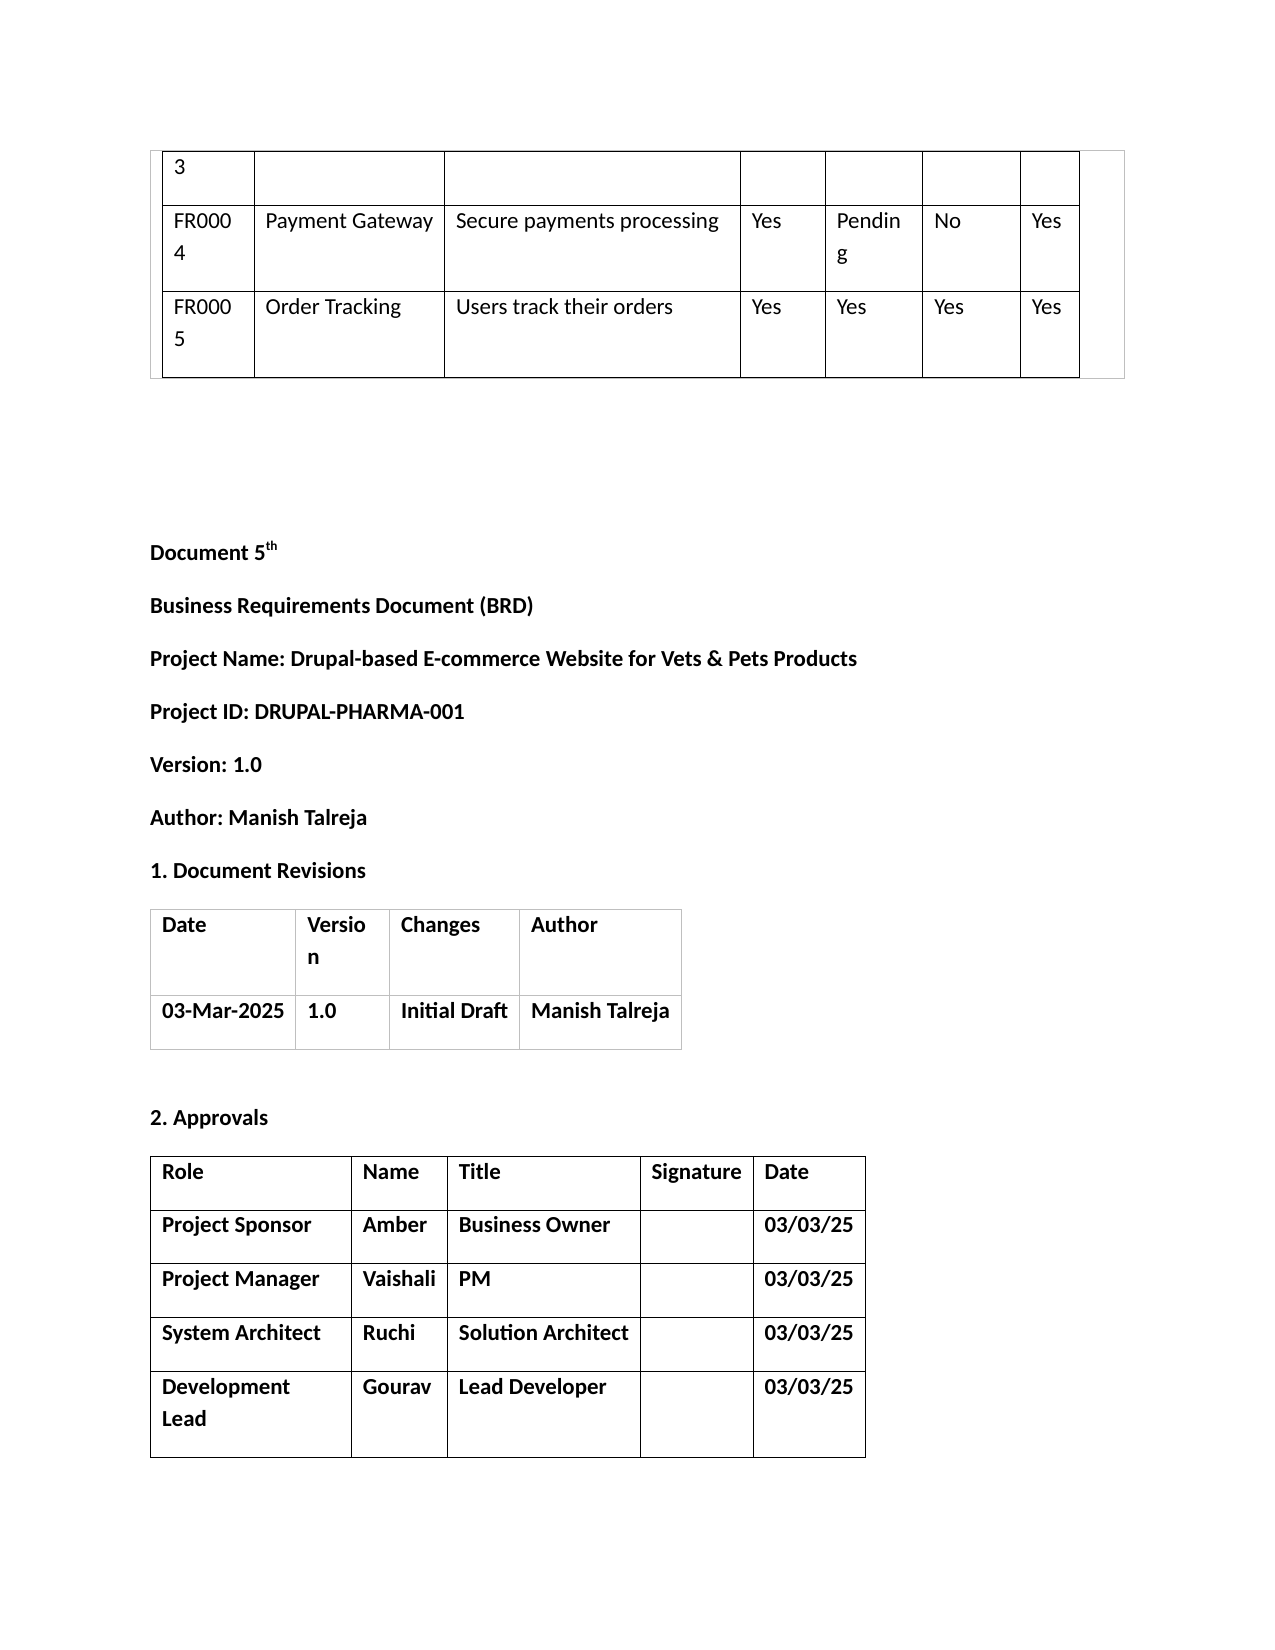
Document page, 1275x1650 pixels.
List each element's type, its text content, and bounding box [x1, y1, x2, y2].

table_header Author [520, 910, 681, 995]
table_header Version [296, 910, 389, 995]
table_header [151, 151, 162, 378]
table_header [826, 152, 922, 205]
table_cell Gourav [352, 1372, 447, 1457]
table_header [163, 152, 254, 205]
table_cell Lead Developer [448, 1372, 640, 1457]
table_cell Business Owner [448, 1211, 640, 1263]
text Version: 1.0 [150, 750, 1125, 778]
table_header [255, 292, 444, 377]
table_cell Manish Talreja [520, 996, 681, 1049]
table_header Changes [390, 910, 519, 995]
text Document 5th [150, 538, 1125, 566]
table_cell Ruchi [352, 1318, 447, 1371]
table_header [255, 152, 444, 205]
table_header [741, 206, 825, 291]
table_cell [641, 1318, 753, 1371]
table_cell 03/03/25 [754, 1264, 865, 1317]
table_header Signature [641, 1157, 753, 1209]
table_cell PM [448, 1264, 640, 1317]
table_header [923, 206, 1020, 291]
table_header [1021, 152, 1079, 205]
text Business Requirements Document (BRD) [150, 591, 1125, 619]
table_cell [641, 1372, 753, 1457]
text Project ID: DRUPAL-PHARMA-001 [150, 697, 1125, 725]
table_header [826, 206, 922, 291]
table_header Date [754, 1157, 865, 1209]
table_header Role [151, 1157, 351, 1209]
table_cell Solution Architect [448, 1318, 640, 1371]
text 2. Approvals [150, 1103, 1125, 1131]
table_header [445, 292, 740, 377]
table_cell Development Lead [151, 1372, 351, 1457]
table_header [923, 292, 1020, 377]
table_header [923, 152, 1020, 205]
table_header Name [352, 1157, 447, 1209]
table_cell 1.0 [296, 996, 389, 1049]
table_cell Project Manager [151, 1264, 351, 1317]
text Project Name: Drupal-based E-commerce Website for Vets & Pets Products [150, 644, 1125, 672]
table_cell Vaishali [352, 1264, 447, 1317]
table_header [445, 206, 740, 291]
table_cell [641, 1264, 753, 1317]
table_cell System Architect [151, 1318, 351, 1371]
table_header [163, 292, 254, 377]
table_header [741, 292, 825, 377]
table_cell Amber [352, 1211, 447, 1263]
table_cell [641, 1211, 753, 1263]
table_header [741, 152, 825, 205]
table_cell 03-Mar-2025 [151, 996, 295, 1049]
table_cell 03/03/25 [754, 1318, 865, 1371]
table_cell Project Sponsor [151, 1211, 351, 1263]
table_cell 03/03/25 [754, 1211, 865, 1263]
table_cell Initial Draft [390, 996, 519, 1049]
table_header [1021, 292, 1079, 377]
table_header Title [448, 1157, 640, 1209]
table_header [445, 152, 740, 205]
table_header [1021, 206, 1079, 291]
table_header [826, 292, 922, 377]
text 1. Document Revisions [150, 856, 1125, 884]
table_header Date [151, 910, 295, 995]
table_header [255, 206, 444, 291]
table_cell 03/03/25 [754, 1372, 865, 1457]
table_header [163, 206, 254, 291]
text Author: Manish Talreja [150, 803, 1125, 831]
table_header [1080, 151, 1124, 378]
